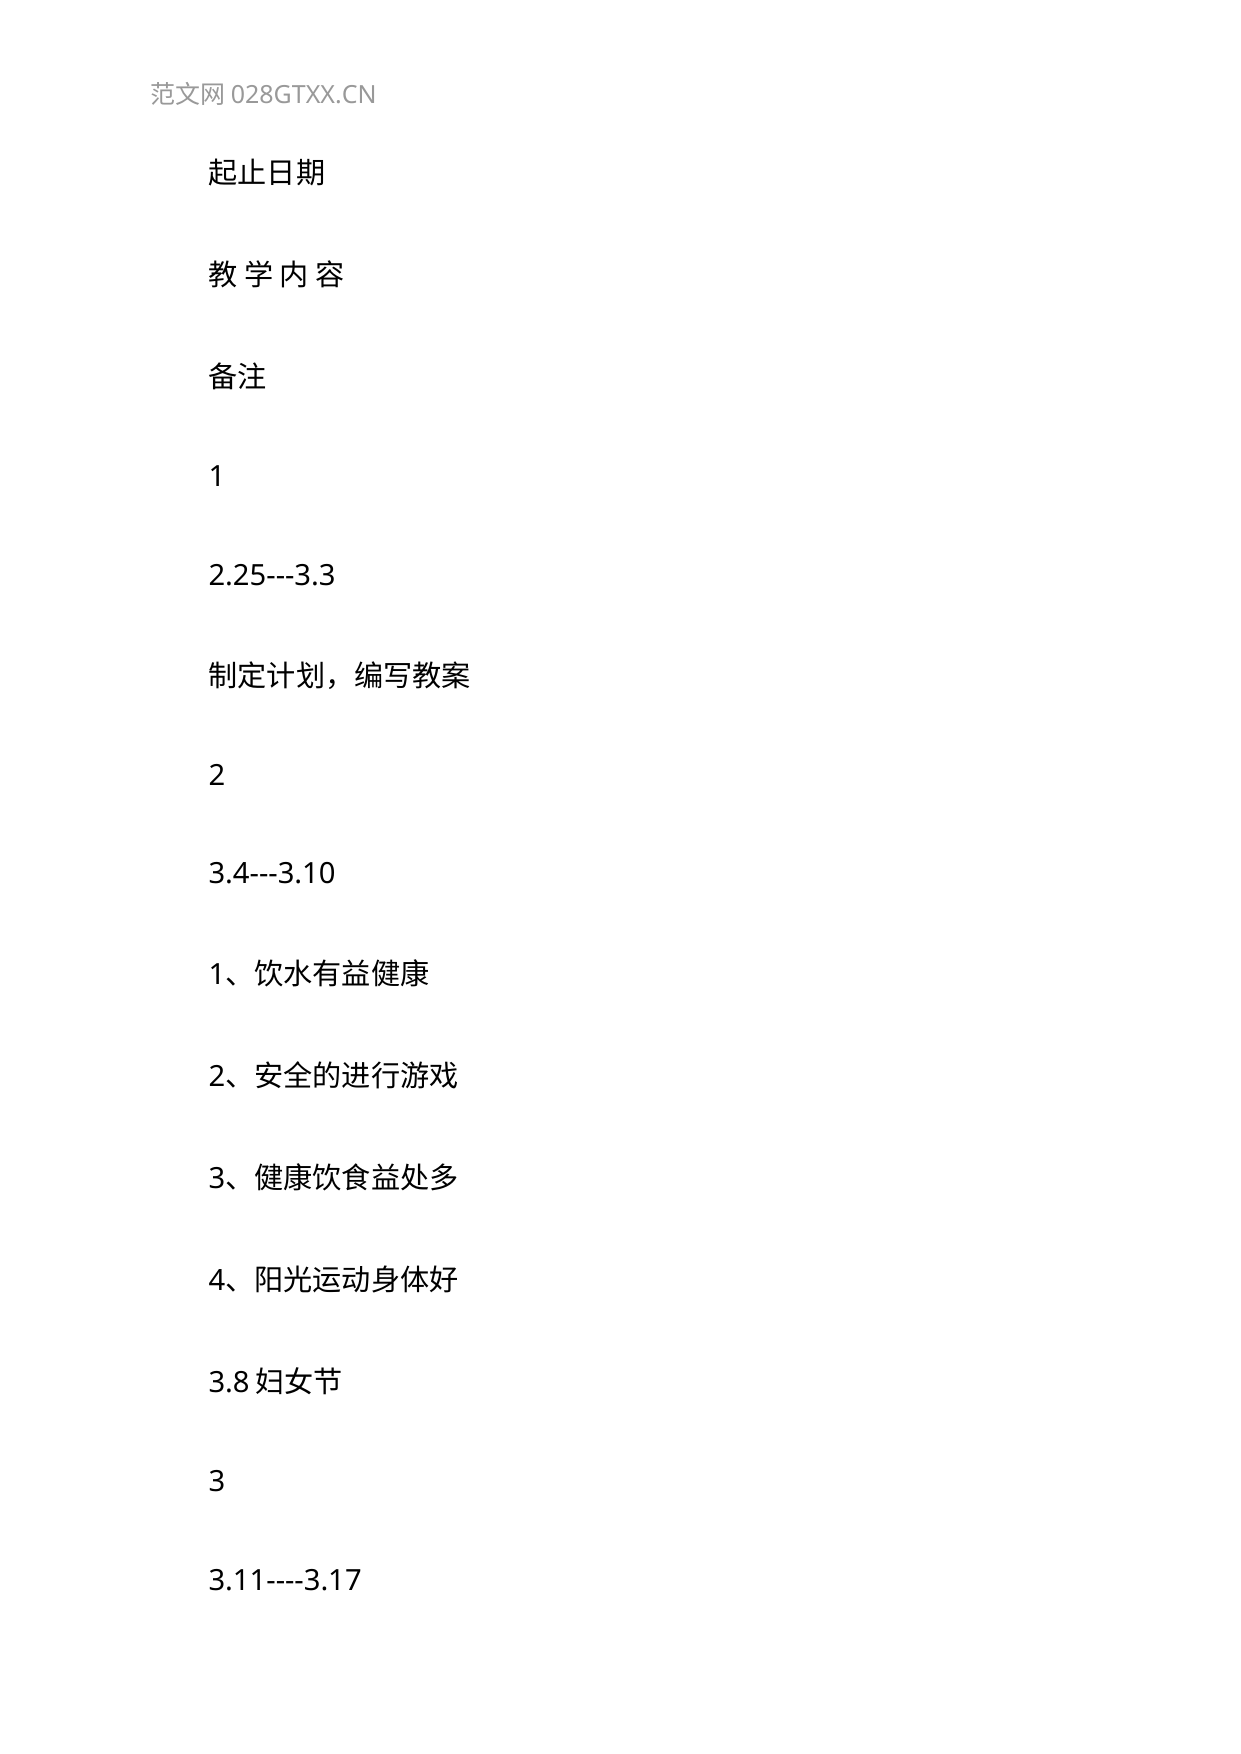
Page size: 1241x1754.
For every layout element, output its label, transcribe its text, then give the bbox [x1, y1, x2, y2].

text 4、阳光运动身体好 [150, 1257, 1090, 1299]
text 1、饮水有益健康 [150, 951, 1090, 993]
text 3.8妇女节 [150, 1359, 1090, 1401]
text 2、安全的进行游戏 [150, 1053, 1090, 1095]
text 2.25---3.3 [150, 554, 1090, 593]
text 起止日期 [150, 150, 1090, 192]
text 制定计划，编写教案 [150, 652, 1090, 694]
text 3、健康饮食益处多 [150, 1155, 1090, 1197]
text 1 [150, 455, 1090, 495]
text 备注 [150, 353, 1090, 396]
text 3.4---3.10 [150, 852, 1090, 892]
text 教 学 内 容 [150, 252, 1090, 294]
text 3.11----3.17 [150, 1559, 1090, 1599]
text 2 [150, 754, 1090, 794]
text 3 [150, 1461, 1090, 1500]
